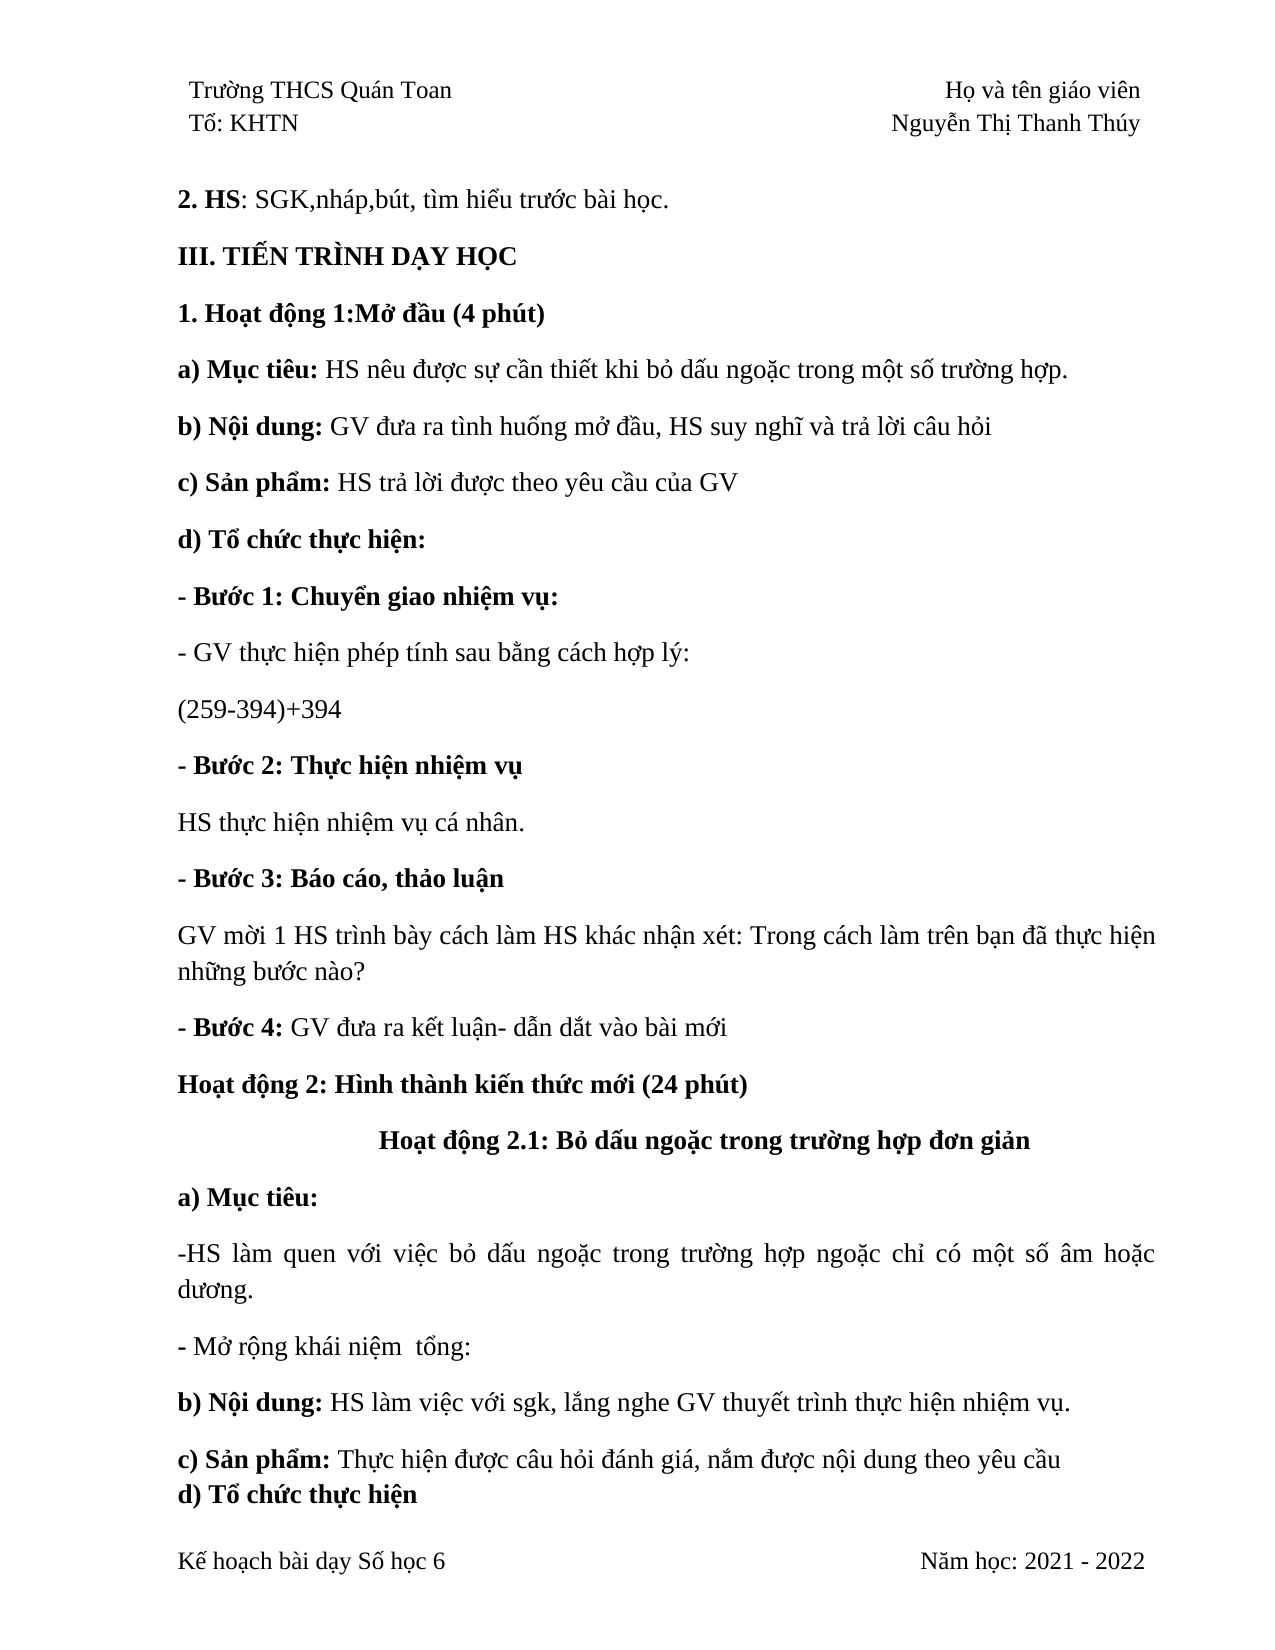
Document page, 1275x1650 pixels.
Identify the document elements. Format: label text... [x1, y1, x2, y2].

text -HS làm quen với việc bỏ dấu ngoặc trong trường hợp ngoặc chỉ có một số âm hoặc dương. [177, 1237, 1157, 1304]
text HS thực hiện nhiệm vụ cá nhân. [177, 806, 1157, 837]
text Hoạt động 2: Hình thành kiến thức mới (24 phút) [177, 1068, 1157, 1099]
text b) Nội dung: GV đưa ra tình huống mở đầu, HS suy nghĩ và trả lời câu hỏi [177, 410, 1157, 441]
text a) Mục tiêu: [177, 1181, 1157, 1212]
text GV mời 1 HS trình bày cách làm HS khác nhận xét: Trong cách làm trên bạn đã thực hiện những bước nào? [177, 919, 1157, 986]
text (259-394)+394 [177, 693, 1157, 724]
text - Bước 3: Báo cáo, thảo luận [177, 862, 1157, 893]
text d) Tổ chức thực hiện [177, 1479, 1157, 1510]
text a) Mục tiêu: HS nêu được sự cần thiết khi bỏ dấu ngoặc trong một số trường hợp. [177, 353, 1157, 384]
text 1. Hoạt động 1:Mở đầu (4 phút) [177, 297, 1157, 328]
text 2. HS: SGK,nháp,bút, tìm hiểu trước bài học. [177, 184, 1157, 215]
text - GV thực hiện phép tính sau bằng cách hợp lý: [177, 636, 1157, 667]
text - Bước 1: Chuyển giao nhiệm vụ: [177, 579, 1157, 611]
text Hoạt động 2.1: Bỏ dấu ngoặc trong trường hợp đơn giản [177, 1124, 1157, 1156]
text c) Sản phẩm: HS trả lời được theo yêu cầu của GV [177, 466, 1157, 498]
text c) Sản phẩm: Thực hiện được câu hỏi đánh giá, nắm được nội dung theo yêu cầu [177, 1443, 1157, 1474]
text - Mở rộng khái niệm tổng: [177, 1330, 1157, 1361]
text - Bước 4: GV đưa ra kết luận- dẫn dắt vào bài mới [177, 1011, 1157, 1042]
text - Bước 2: Thực hiện nhiệm vụ [177, 749, 1157, 780]
text d) Tổ chức thực hiện: [177, 523, 1157, 554]
text III. TIẾN TRÌNH DẠY HỌC [177, 240, 1157, 271]
text b) Nội dung: HS làm việc với sgk, lắng nghe GV thuyết trình thực hiện nhiệm vụ. [177, 1386, 1157, 1417]
